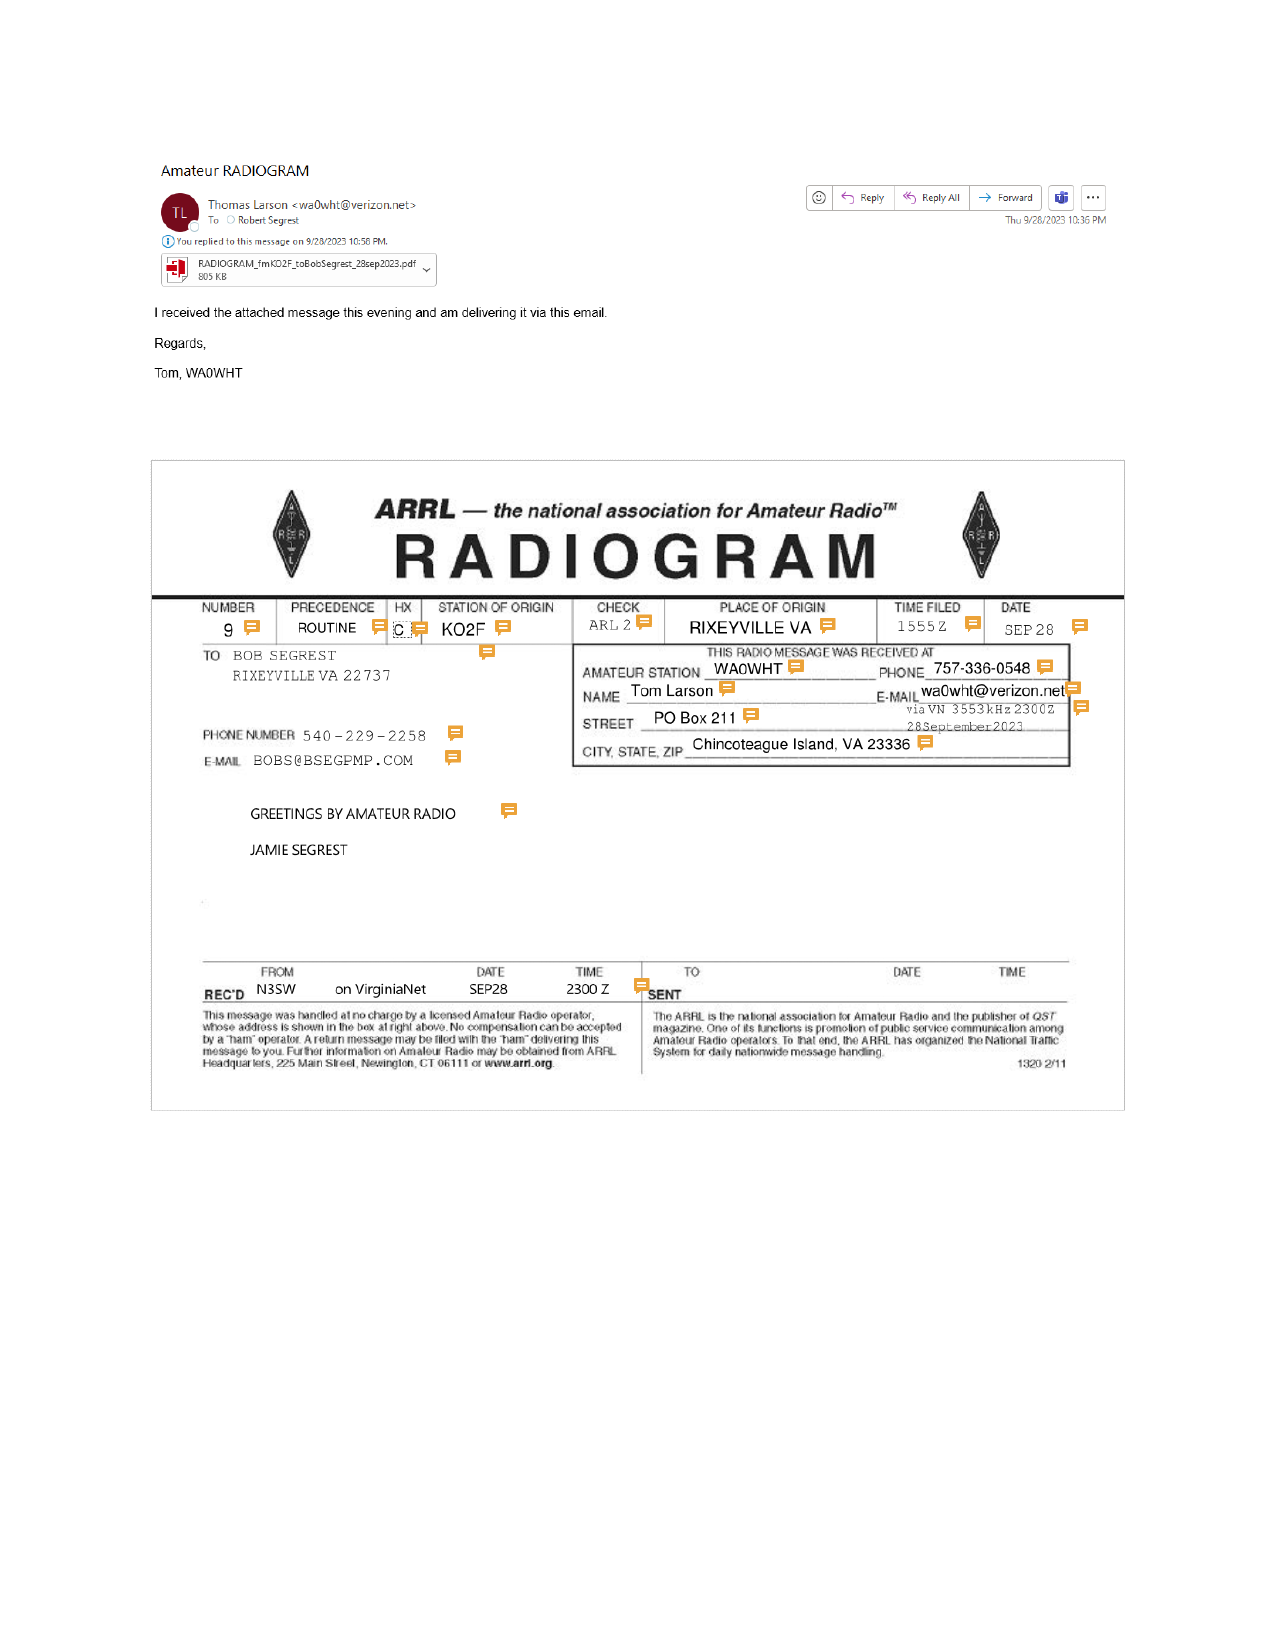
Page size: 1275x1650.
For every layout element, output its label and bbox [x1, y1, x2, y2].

picture [150, 150, 1125, 382]
picture [150, 459, 1125, 1111]
